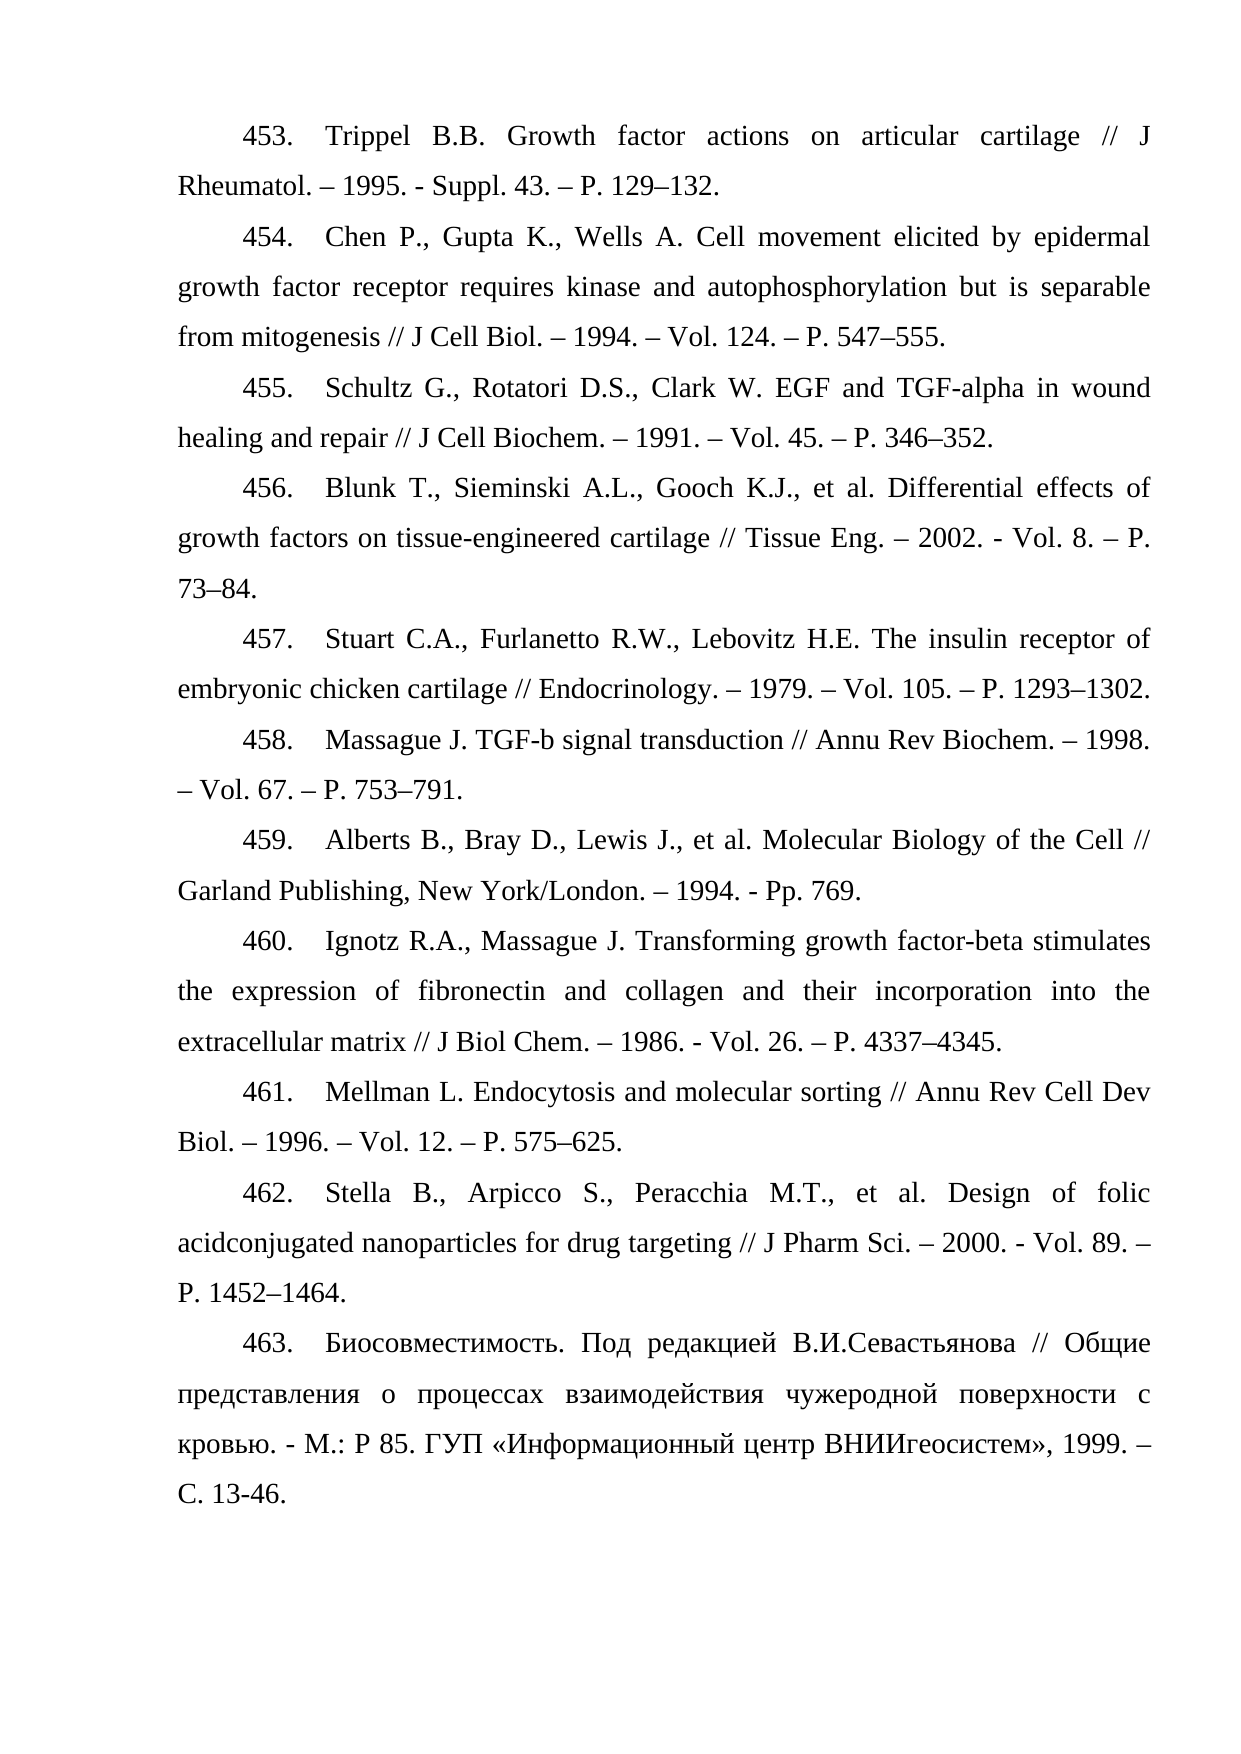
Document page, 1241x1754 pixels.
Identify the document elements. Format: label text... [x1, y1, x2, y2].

list Alberts B., Bray D., Lewis J., et al. Molecular Biology of the Cell // Garland Publishing, New York/London. – 1994. - Pp. 769. [177, 822, 1152, 906]
list Schultz G., Rotatori D.S., Clark W. EGF and TGF-alpha in wound healing and repair // J Cell Biochem. – 1991. – Vol. 45. – P. 346–352. [177, 370, 1152, 453]
list Stella B., Arpicco S., Peracchia M.T., et al. Design of folic acidconjugated nanoparticles for drug targeting // J Pharm Sci. – 2000. - Vol. 89. – P. 1452–1464. [177, 1175, 1152, 1309]
list Stuart C.A., Furlanetto R.W., Lebovitz H.E. The insulin receptor of embryonic chicken cartilage // Endocrinology. – 1979. – Vol. 105. – P. 1293–1302. [177, 621, 1152, 705]
list Mellman L. Endocytosis and molecular sorting // Annu Rev Cell Dev Biol. – 1996. – Vol. 12. – P. 575–625. [177, 1074, 1152, 1158]
list Trippel B.B. Growth factor actions on articular cartilage // J Rheumatol. – 1995. - Suppl. 43. – P. 129–132. [177, 118, 1152, 202]
list Massague J. TGF-b signal transduction // Annu Rev Biochem. – 1998. – Vol. 67. – P. 753–791. [177, 722, 1152, 806]
list Ignotz R.A., Massague J. Transforming growth factor-beta stimulates the expression of fibronectin and collagen and their incorporation into the extracellular matrix // J Biol Chem. – 1986. - Vol. 26. – P. 4337–4345. [177, 923, 1152, 1057]
list Blunk T., Sieminski A.L., Gooch K.J., et al. Differential effects of growth factors on tissue-engineered cartilage // Tissue Eng. – 2002. - Vol. 8. – P. 73–84. [177, 470, 1152, 604]
list Chen P., Gupta K., Wells A. Cell movement elicited by epidermal growth factor receptor requires kinase and autophosphorylation but is separable from mitogenesis // J Cell Biol. – 1994. – Vol. 124. – P. 547–555. [177, 219, 1152, 353]
list Биосовместимость. Под редакцией В.И.Севастьянова // Общие представления о процессах взаимодействия чужеродной поверхности с кровью. - М.: Р 85. ГУП «Информационный центр ВНИИгеосистем», 1999. – С. 13-46. [177, 1326, 1152, 1510]
